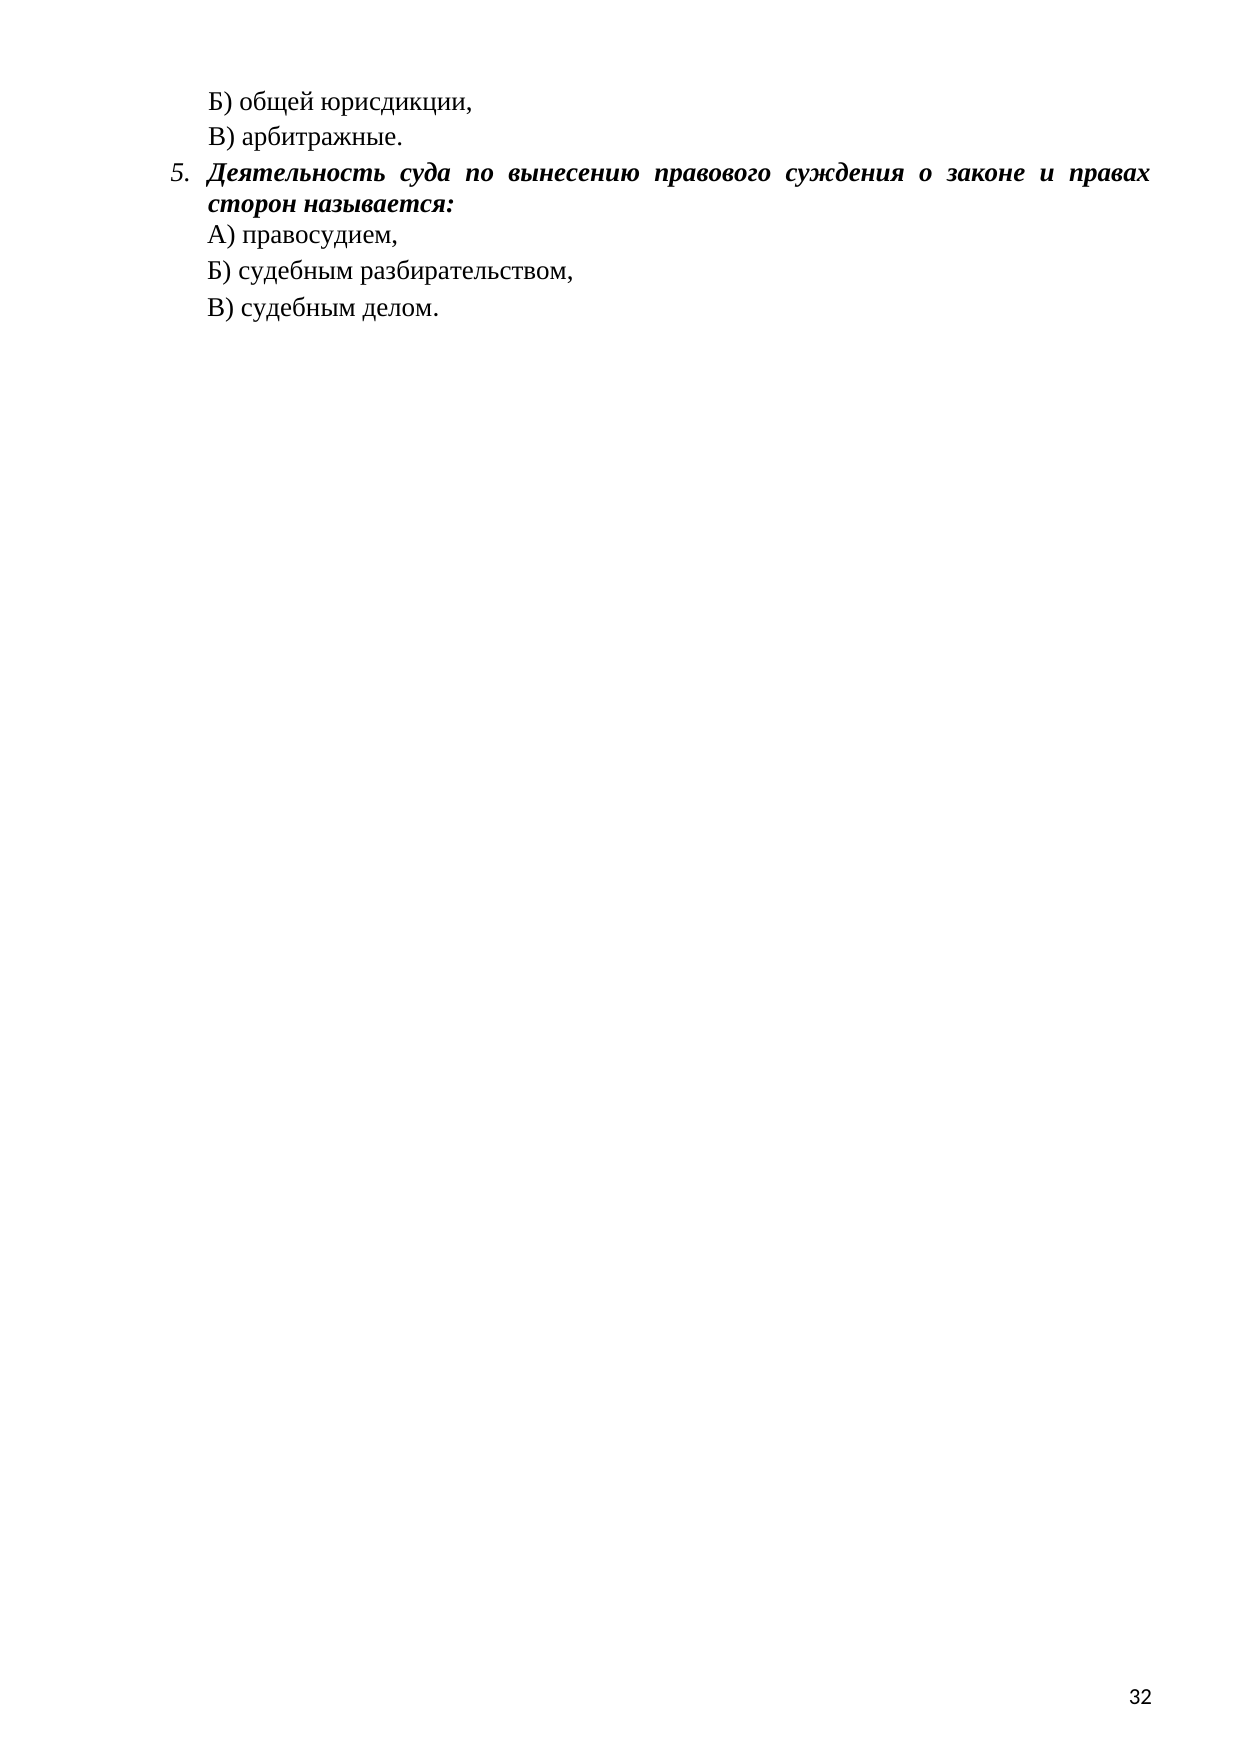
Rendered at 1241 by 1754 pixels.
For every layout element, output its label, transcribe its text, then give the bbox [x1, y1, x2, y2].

text Б) общей юрисдикции, [208, 85, 1152, 116]
text В) арбитражные. [208, 121, 1152, 152]
text В) судебным делом. [170, 290, 1152, 323]
text Б) судебным разбирательством, [170, 254, 1152, 285]
list Деятельность суда по вынесению правового суждения о законе и правах сторон называется: [170, 156, 1152, 218]
text А) правосудием, [170, 218, 1152, 250]
